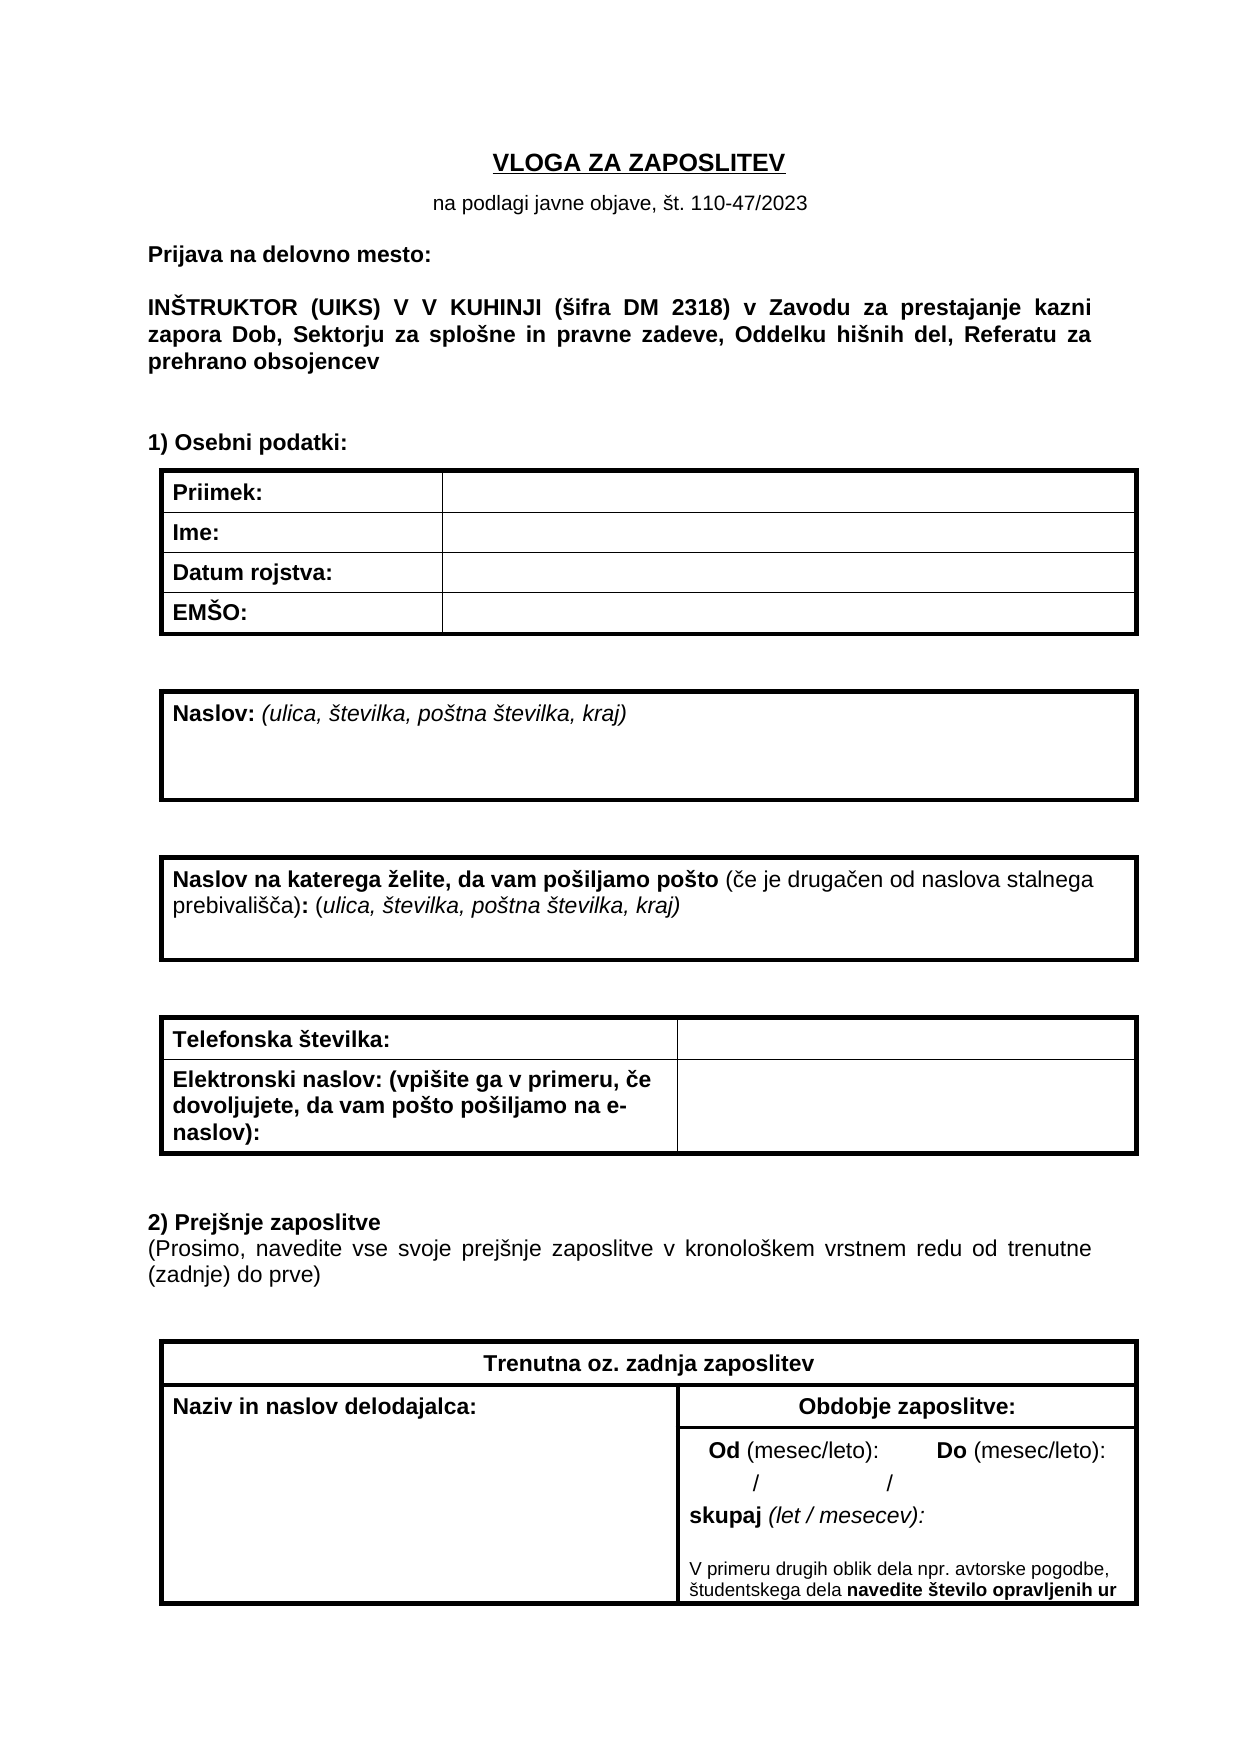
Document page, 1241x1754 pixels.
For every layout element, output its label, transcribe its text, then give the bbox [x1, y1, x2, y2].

table_header Telefonska številka: [164, 1020, 677, 1058]
table_cell Elektronski naslov: (vpišite ga v primeru, če dovoljujete, da vam pošto pošiljamo na e-naslov): [164, 1060, 677, 1151]
table_header Trenutna oz. zadnja zaposlitev [164, 1344, 1134, 1382]
text 2) Prejšnje zaposlitve [148, 1208, 1093, 1235]
table_cell EMŠO: [164, 593, 442, 631]
text VLOGA ZA ZAPOSLITEV [148, 148, 1093, 176]
table_cell Od (mesec/leto): Do (mesec/leto): / / skupaj (let / mesecev): V primeru drugih oblik dela npr. avtorske pogodbe, študentskega dela navedite število opravljenih ur [680, 1429, 1134, 1601]
table_cell Obdobje zaposlitve: [680, 1387, 1134, 1426]
table_cell [443, 553, 1134, 592]
text 1) Osebni podatki: [148, 429, 1093, 456]
table_cell [678, 1060, 1134, 1151]
text na podlagi javne objave, št. 110-47/2023 [148, 191, 1093, 215]
table_cell [443, 593, 1134, 631]
table_header [678, 1020, 1134, 1058]
text (Prosimo, navedite vse svoje prejšnje zaposlitve v kronološkem vrstnem redu od trenutne (zadnje) do prve) [148, 1235, 1093, 1287]
table_cell Naziv in naslov delodajalca: [164, 1387, 676, 1601]
text Prijava na delovno mesto: [148, 241, 1093, 267]
table_header Naslov: (ulica, številka, poštna številka, kraj) [164, 694, 1134, 798]
table_cell [443, 513, 1134, 552]
text INŠTRUKTOR (UIKS) V V KUHINJI (šifra DM 2318) v Zavodu za prestajanje kazni zapora Dob, Sektorju za splošne in pravne zadeve, Oddelku hišnih del, Referatu za prehrano obsojencev [148, 294, 1093, 375]
table_cell Datum rojstva: [164, 553, 442, 592]
table_header Priimek: [164, 473, 442, 512]
table_header [443, 473, 1134, 512]
table_header Naslov na katerega želite, da vam pošiljamo pošto (če je drugačen od naslova stalnega prebivališča): (ulica, številka, poštna številka, kraj) [164, 860, 1134, 957]
table_cell Ime: [164, 513, 442, 552]
